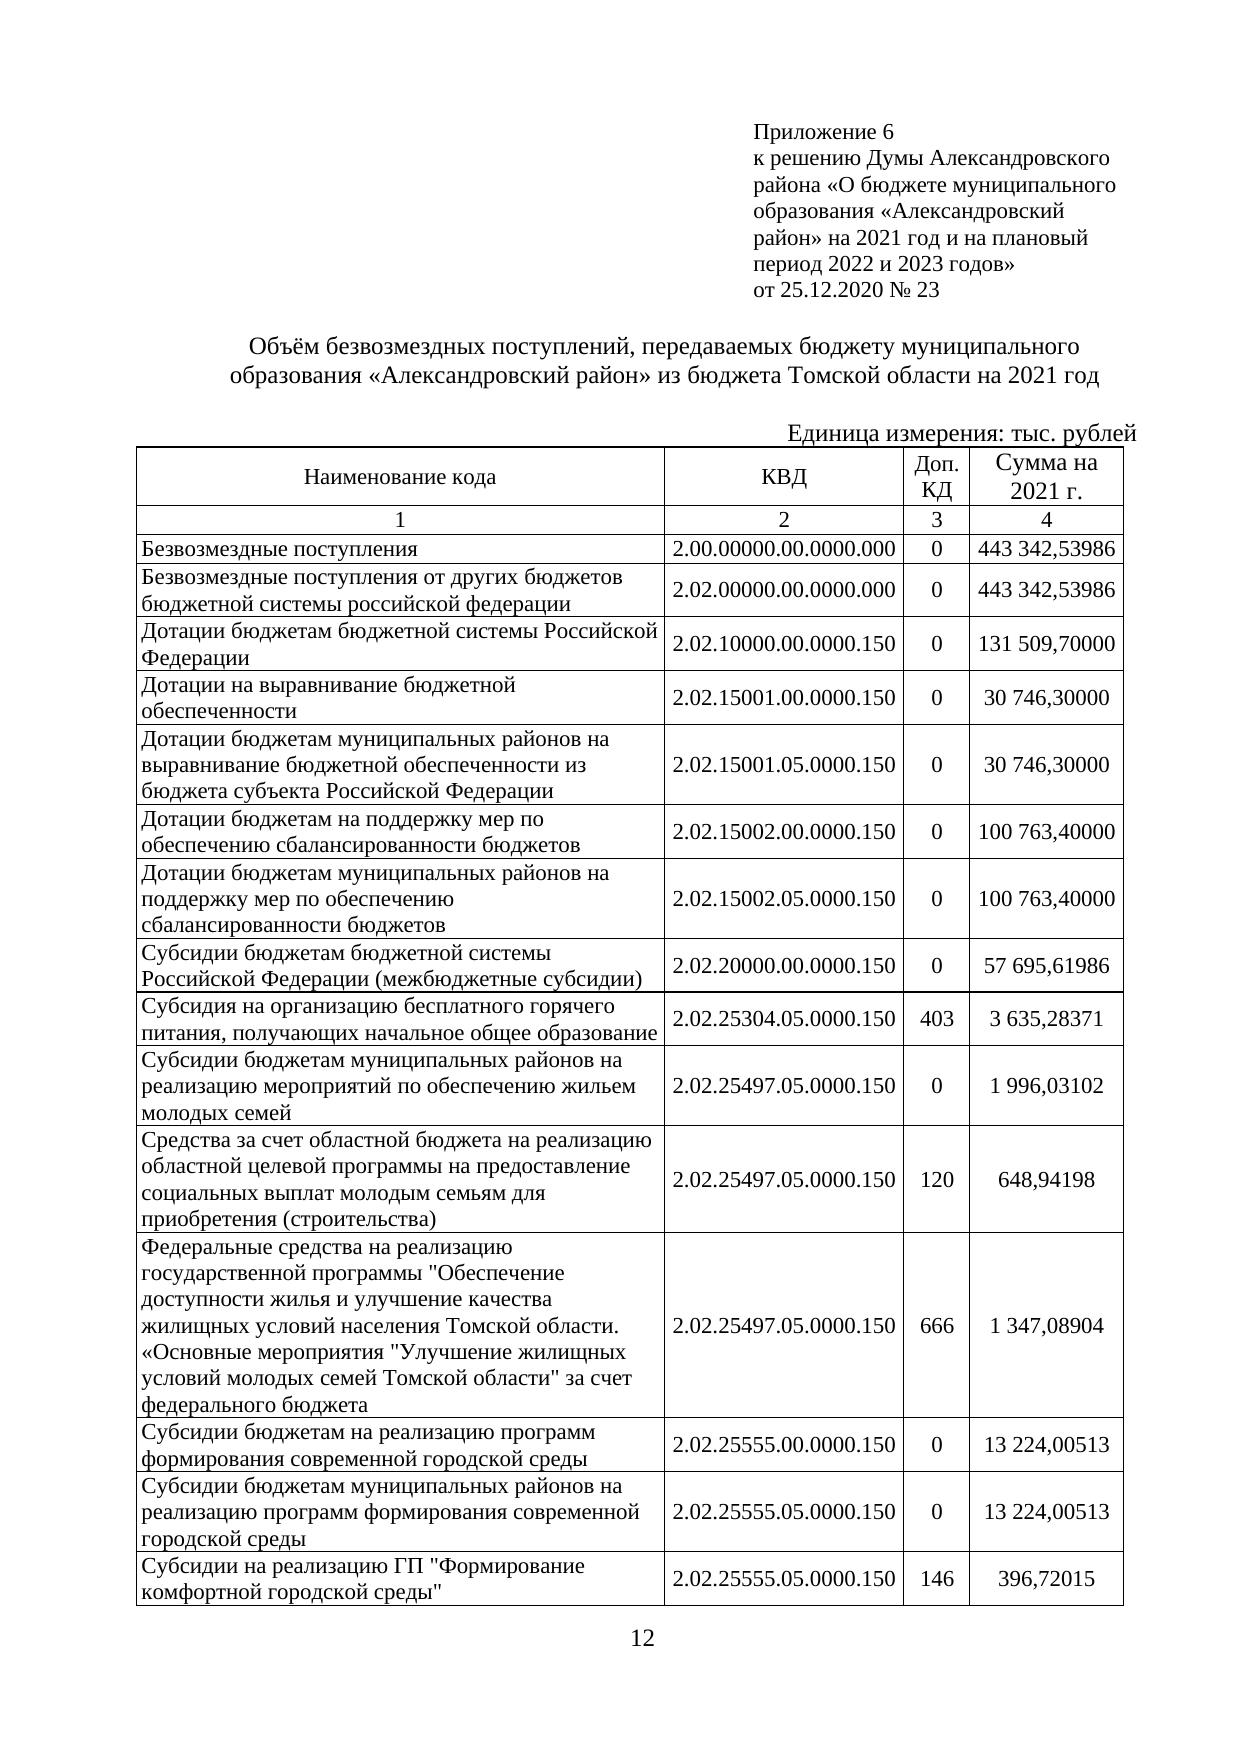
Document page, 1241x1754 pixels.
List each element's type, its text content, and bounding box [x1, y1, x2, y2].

table_cell 0 [904, 671, 969, 724]
table_cell 2.02.10000.00.0000.150 [665, 617, 903, 670]
table_cell 0 [904, 805, 969, 857]
table_header КВД [665, 448, 903, 505]
table_cell Дотации бюджетам муниципальных районов на выравнивание бюджетной обеспеченности из бюджета субъекта Российской Федерации [137, 725, 664, 804]
table_cell 2.02.25497.05.0000.150 [665, 1126, 903, 1232]
table_cell Дотации бюджетам бюджетной системы Российской Федерации [137, 617, 664, 670]
text к решению Думы Александровского района «О бюджете муниципального образования «Александровский район» на 2021 год и на плановый период 2022 и 2023 годов» [753, 144, 1137, 276]
table_cell 396,72015 [970, 1552, 1123, 1605]
text Объём безвозмездных поступлений, передаваемых бюджету муниципального образования «Александровский район» из бюджета Томской области на 2021 год [192, 331, 1137, 389]
table_cell 2.02.15001.00.0000.150 [665, 671, 903, 724]
table_cell 403 [904, 993, 969, 1045]
table_cell 3 635,28371 [970, 993, 1123, 1045]
table_cell 3 [904, 506, 969, 534]
table_cell Субсидия на организацию бесплатного горячего питания, получающих начальное общее образование [137, 993, 664, 1045]
table_cell 0 [904, 725, 969, 804]
table_cell Федеральные средства на реализацию государственной программы "Обеспечение доступности жилья и улучшение качества жилищных условий населения Томской области. «Основные мероприятия "Улучшение жилищных условий молодых семей Томской области" за счет федерального бюджета [137, 1233, 664, 1417]
table_cell 100 763,40000 [970, 859, 1123, 938]
table_cell 120 [904, 1126, 969, 1232]
table_cell Дотации бюджетам на поддержку мер по обеспечению сбалансированности бюджетов [137, 805, 664, 857]
table_cell Средства за счет областной бюджета на реализацию областной целевой программы на предоставление социальных выплат молодым семьям для приобретения (строительства) [137, 1126, 664, 1232]
table_cell 131 509,70000 [970, 617, 1123, 670]
table_cell 443 342,53986 [970, 564, 1123, 616]
table_cell 2.02.25497.05.0000.150 [665, 1046, 903, 1125]
table_cell 146 [904, 1552, 969, 1605]
table_cell Субсидии бюджетам на реализацию программ формирования современной городской среды [137, 1418, 664, 1471]
table_cell Дотации на выравнивание бюджетной обеспеченности [137, 671, 664, 724]
table_cell Субсидии бюджетам бюджетной системы Российской Федерации (межбюджетные субсидии) [137, 939, 664, 991]
table_cell 2.02.20000.00.0000.150 [665, 939, 903, 991]
text от 25.12.2020 № 23 [753, 276, 1137, 303]
table_cell 2 [665, 506, 903, 534]
table_cell 0 [904, 617, 969, 670]
table_cell Субсидии бюджетам муниципальных районов на реализацию программ формирования современной городской среды [137, 1472, 664, 1551]
table_cell Дотации бюджетам муниципальных районов на поддержку мер по обеспечению сбалансированности бюджетов [137, 859, 664, 938]
table_cell 2.02.25555.00.0000.150 [665, 1418, 903, 1471]
table_cell 2.02.15002.05.0000.150 [665, 859, 903, 938]
table_cell 0 [904, 564, 969, 616]
table_cell 30 746,30000 [970, 671, 1123, 724]
table_cell 100 763,40000 [970, 805, 1123, 857]
table_cell 1 347,08904 [970, 1233, 1123, 1417]
text Единица измерения: тыс. рублей [148, 418, 1137, 446]
table_header Сумма на 2021 г. [970, 448, 1123, 505]
table_cell Субсидии на реализацию ГП "Формирование комфортной городской среды" [137, 1552, 664, 1605]
table_cell Субсидии бюджетам муниципальных районов на реализацию мероприятий по обеспечению жильем молодых семей [137, 1046, 664, 1125]
table_cell 4 [970, 506, 1123, 534]
table_cell 0 [904, 1418, 969, 1471]
table_cell 13 224,00513 [970, 1418, 1123, 1471]
table_cell 2.02.25555.05.0000.150 [665, 1552, 903, 1605]
table_cell 30 746,30000 [970, 725, 1123, 804]
table_header Наименование кода [137, 448, 664, 505]
table_cell 2.02.00000.00.0000.000 [665, 564, 903, 616]
table_cell 0 [904, 1046, 969, 1125]
table_cell 1 996,03102 [970, 1046, 1123, 1125]
table_cell 666 [904, 1233, 969, 1417]
text Приложение 6 [753, 118, 1137, 144]
table_cell 2.02.15002.00.0000.150 [665, 805, 903, 857]
table_cell 0 [904, 1472, 969, 1551]
table_cell 2.02.25497.05.0000.150 [665, 1233, 903, 1417]
table_cell 13 224,00513 [970, 1472, 1123, 1551]
table_cell 2.02.15001.05.0000.150 [665, 725, 903, 804]
table_header Доп. КД [904, 448, 969, 505]
table_cell 443 342,53986 [970, 535, 1123, 562]
table_cell 57 695,61986 [970, 939, 1123, 991]
table_cell 2.00.00000.00.0000.000 [665, 535, 903, 562]
table_cell 0 [904, 535, 969, 562]
table_cell 0 [904, 859, 969, 938]
table_cell 0 [904, 939, 969, 991]
table_cell Безвозмездные поступления от других бюджетов бюджетной системы российской федерации [137, 564, 664, 616]
table_cell 1 [137, 506, 664, 534]
table_cell Безвозмездные поступления [137, 535, 664, 562]
table_cell 2.02.25304.05.0000.150 [665, 993, 903, 1045]
table_cell 648,94198 [970, 1126, 1123, 1232]
table_cell 2.02.25555.05.0000.150 [665, 1472, 903, 1551]
